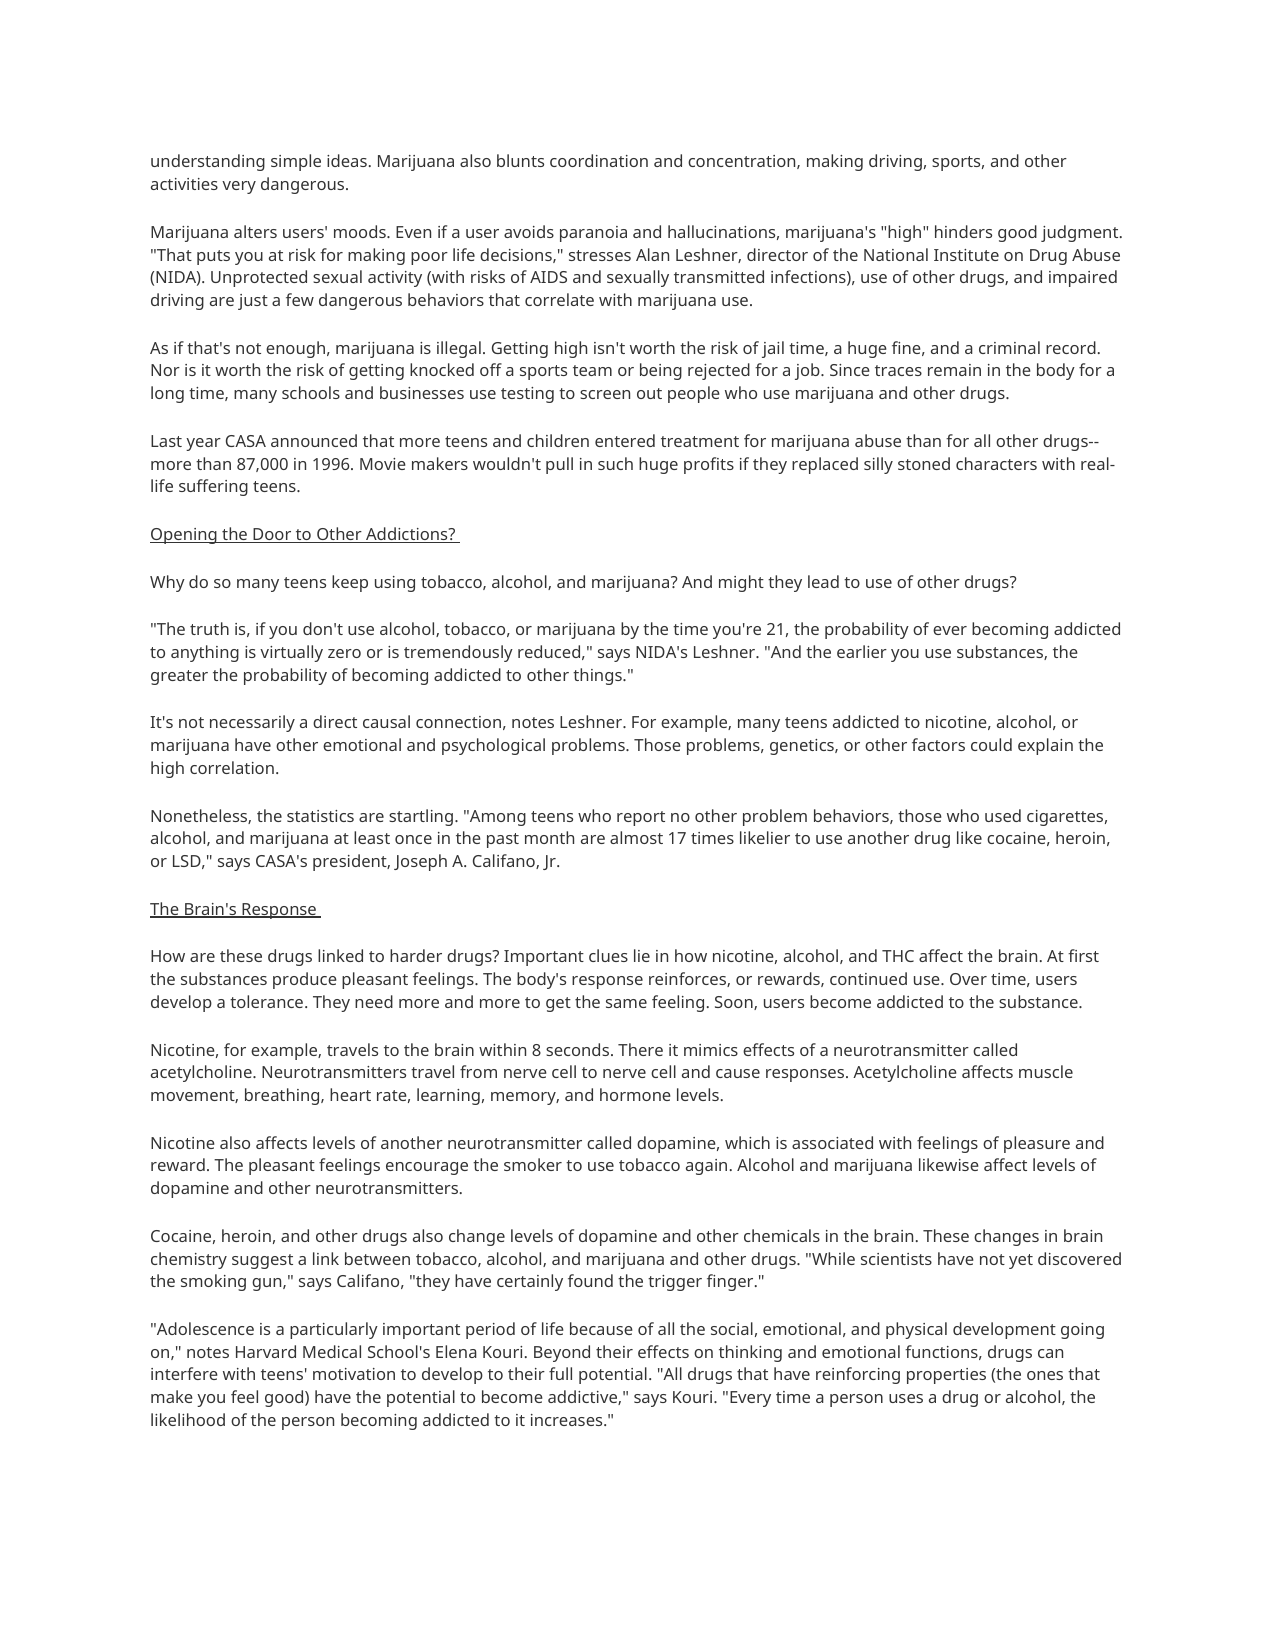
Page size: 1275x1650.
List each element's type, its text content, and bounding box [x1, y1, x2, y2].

text "Adolescence is a particularly important period of life because of all the social, emotional, and physical development going on," notes Harvard Medical School's Elena Kouri. Beyond their effects on thinking and emotional functions, drugs can interfere with teens' motivation to develop to their full potential. "All drugs that have reinforcing properties (the ones that make you feel good) have the potential to become addictive," says Kouri. "Every time a person uses a drug or alcohol, the likelihood of the person becoming addicted to it increases." [150, 1317, 1125, 1431]
text Why do so many teens keep using tobacco, alcohol, and marijuana? And might they lead to use of other drugs? [150, 570, 1125, 593]
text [150, 150, 1125, 195]
text Last year CASA announced that more teens and children entered treatment for marijuana abuse than for all other drugs--more than 87,000 in 1996. Movie makers wouldn't pull in such huge profits if they replaced silly stoned characters with real-life suffering teens. [150, 429, 1125, 497]
text Opening the Door to Other Addictions? [150, 522, 1125, 545]
text It's not necessarily a direct causal connection, notes Leshner. For example, many teens addicted to nicotine, alcohol, or marijuana have other emotional and psychological problems. Those problems, genetics, or other factors could explain the high correlation. [150, 711, 1125, 779]
text Marijuana alters users' moods. Even if a user avoids paranoia and hallucinations, marijuana's "high" hinders good judgment. "That puts you at risk for making poor life decisions," stresses Alan Leshner, director of the National Institute on Drug Abuse (NIDA). Unprotected sexual activity (with risks of AIDS and sexually transmitted infections), use of other drugs, and impaired driving are just a few dangerous behaviors that correlate with marijuana use. [150, 220, 1125, 311]
text Nicotine, for example, travels to the brain within 8 seconds. There it mimics effects of a neurotransmitter called acetylcholine. Neurotransmitters travel from nerve cell to nerve cell and cause responses. Acetylcholine affects muscle movement, breathing, heart rate, learning, memory, and hormone levels. [150, 1038, 1125, 1106]
text How are these drugs linked to harder drugs? Important clues lie in how nicotine, alcohol, and THC affect the brain. At first the substances produce pleasant feelings. The body's response reinforces, or rewards, continued use. Over time, users develop a tolerance. They need more and more to get the same feeling. Soon, users become addicted to the substance. [150, 945, 1125, 1013]
text The Brain's Response [150, 897, 1125, 920]
text Nicotine also affects levels of another neurotransmitter called dopamine, which is associated with feelings of pleasure and reward. The pleasant feelings encourage the smoker to use tobacco again. Alcohol and marijuana likewise affect levels of dopamine and other neurotransmitters. [150, 1131, 1125, 1199]
text Nonetheless, the statistics are startling. "Among teens who report no other problem behaviors, those who used cigarettes, alcohol, and marijuana at least once in the past month are almost 17 times likelier to use another drug like cocaine, heroin, or LSD," says CASA's president, Joseph A. Califano, Jr. [150, 804, 1125, 872]
text As if that's not enough, marijuana is illegal. Getting high isn't worth the risk of jail time, a huge fine, and a criminal record. Nor is it worth the risk of getting knocked off a sports team or being rejected for a job. Since traces remain in the body for a long time, many schools and businesses use testing to screen out people who use marijuana and other drugs. [150, 336, 1125, 404]
text "The truth is, if you don't use alcohol, tobacco, or marijuana by the time you're 21, the probability of ever becoming addicted to anything is virtually zero or is tremendously reduced," says NIDA's Leshner. "And the earlier you use substances, the greater the probability of becoming addicted to other things." [150, 618, 1125, 686]
text Cocaine, heroin, and other drugs also change levels of dopamine and other chemicals in the brain. These changes in brain chemistry suggest a link between tobacco, alcohol, and marijuana and other drugs. "While scientists have not yet discovered the smoking gun," says Califano, "they have certainly found the trigger finger." [150, 1224, 1125, 1292]
